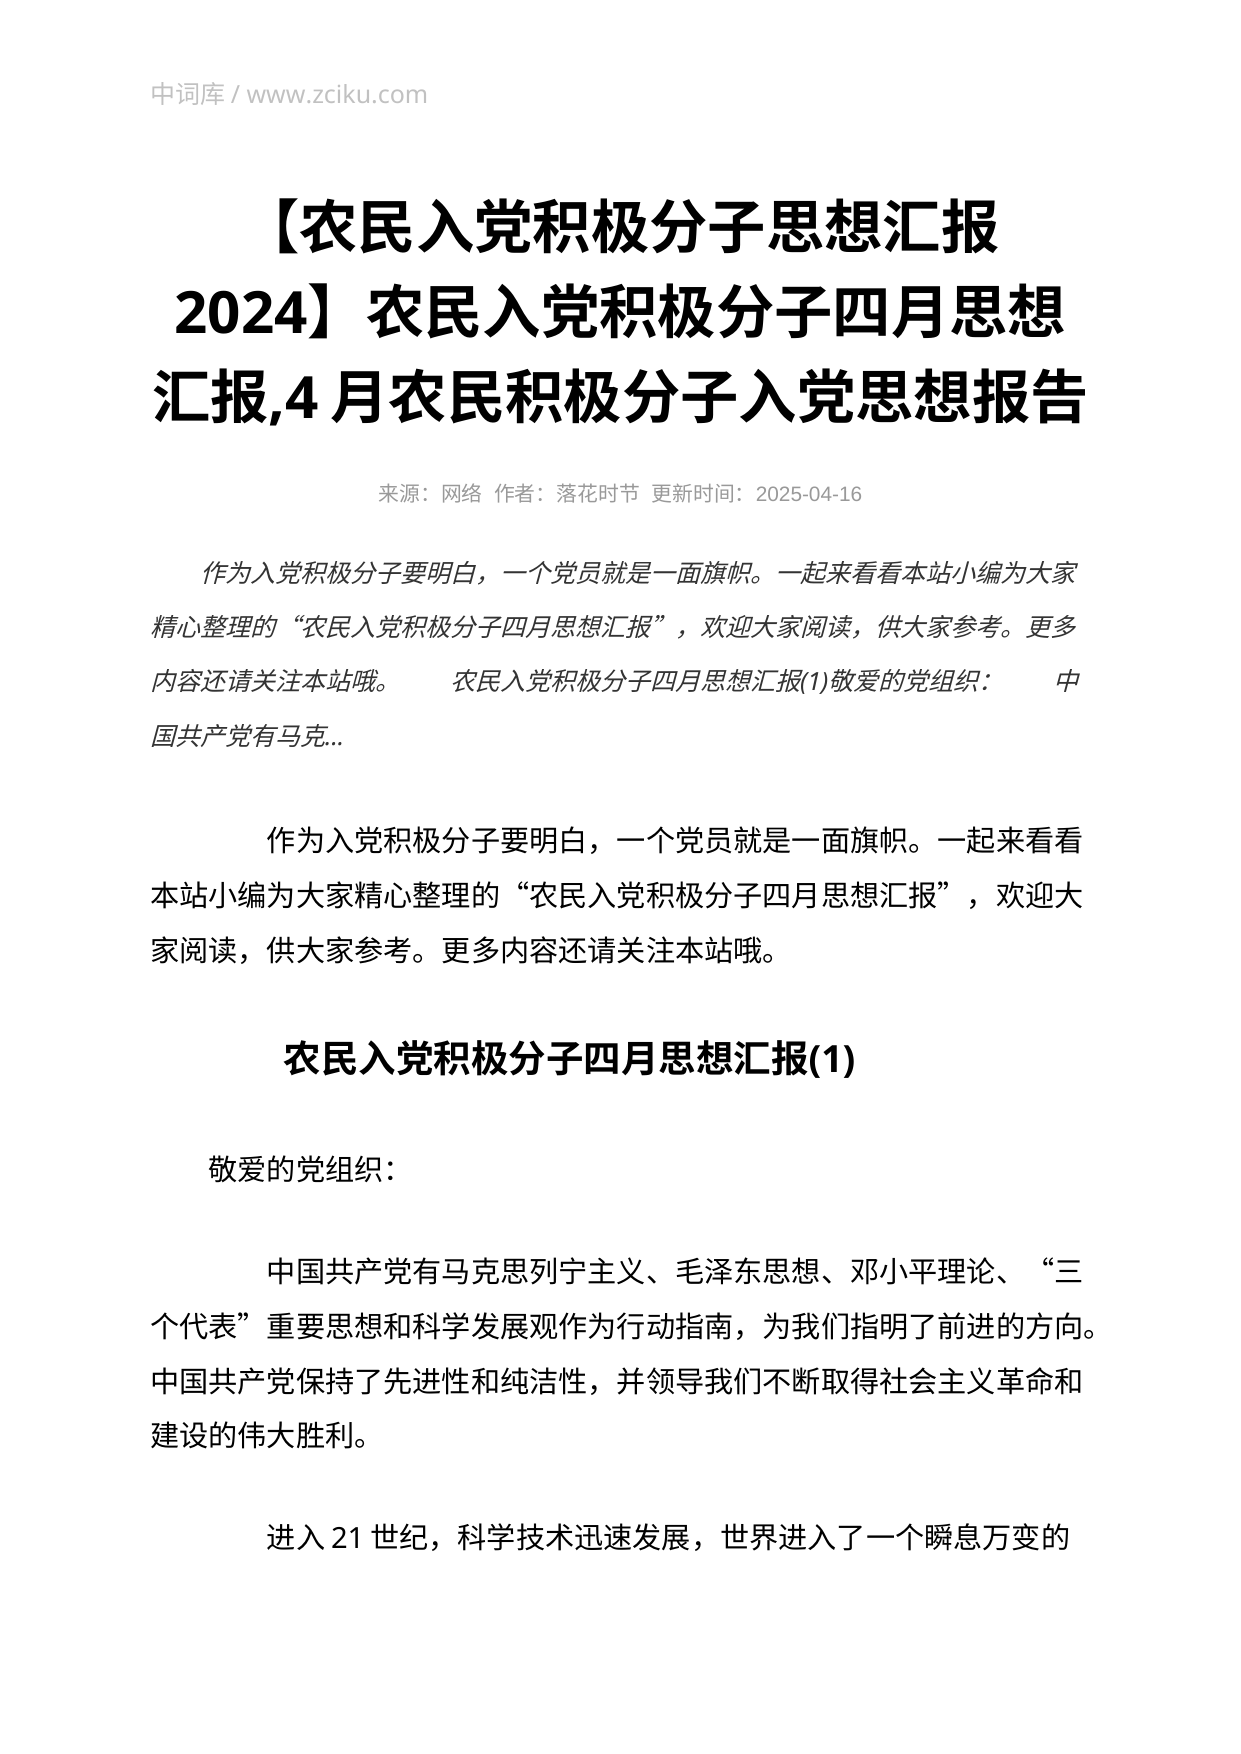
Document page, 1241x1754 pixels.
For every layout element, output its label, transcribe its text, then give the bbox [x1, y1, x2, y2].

text 作为入党积极分子要明白，一个党员就是一面旗帜。一起来看看本站小编为大家精心整理的“农民入党积极分子四月思想汇报”，欢迎大家阅读，供大家参考。更多内容还请关注本站哦。 [150, 817, 1090, 969]
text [150, 1515, 1090, 1557]
text 农民入党积极分子四月思想汇报(1) [150, 1029, 1090, 1083]
text 中国共产党有马克思列宁主义、毛泽东思想、邓小平理论、“三个代表”重要思想和科学发展观作为行动指南，为我们指明了前进的方向。中国共产党保持了先进性和纯洁性，并领导我们不断取得社会主义革命和建设的伟大胜利。 [150, 1248, 1090, 1455]
subtitle 【农民入党积极分子思想汇报2024】农民入党积极分子四月思想汇报,4月农民积极分子入党思想报告 [150, 181, 1090, 435]
text 来源：网络 作者：落花时节 更新时间：2025-04-16 [150, 482, 1090, 506]
text 敬爱的党组织： [150, 1147, 1090, 1189]
text 作为入党积极分子要明白，一个党员就是一面旗帜。一起来看看本站小编为大家精心整理的“农民入党积极分子四月思想汇报”，欢迎大家阅读，供大家参考。更多内容还请关注本站哦。 农民入党积极分子四月思想汇报(1)敬爱的党组织： 中国共产党有马克... [150, 553, 1090, 752]
